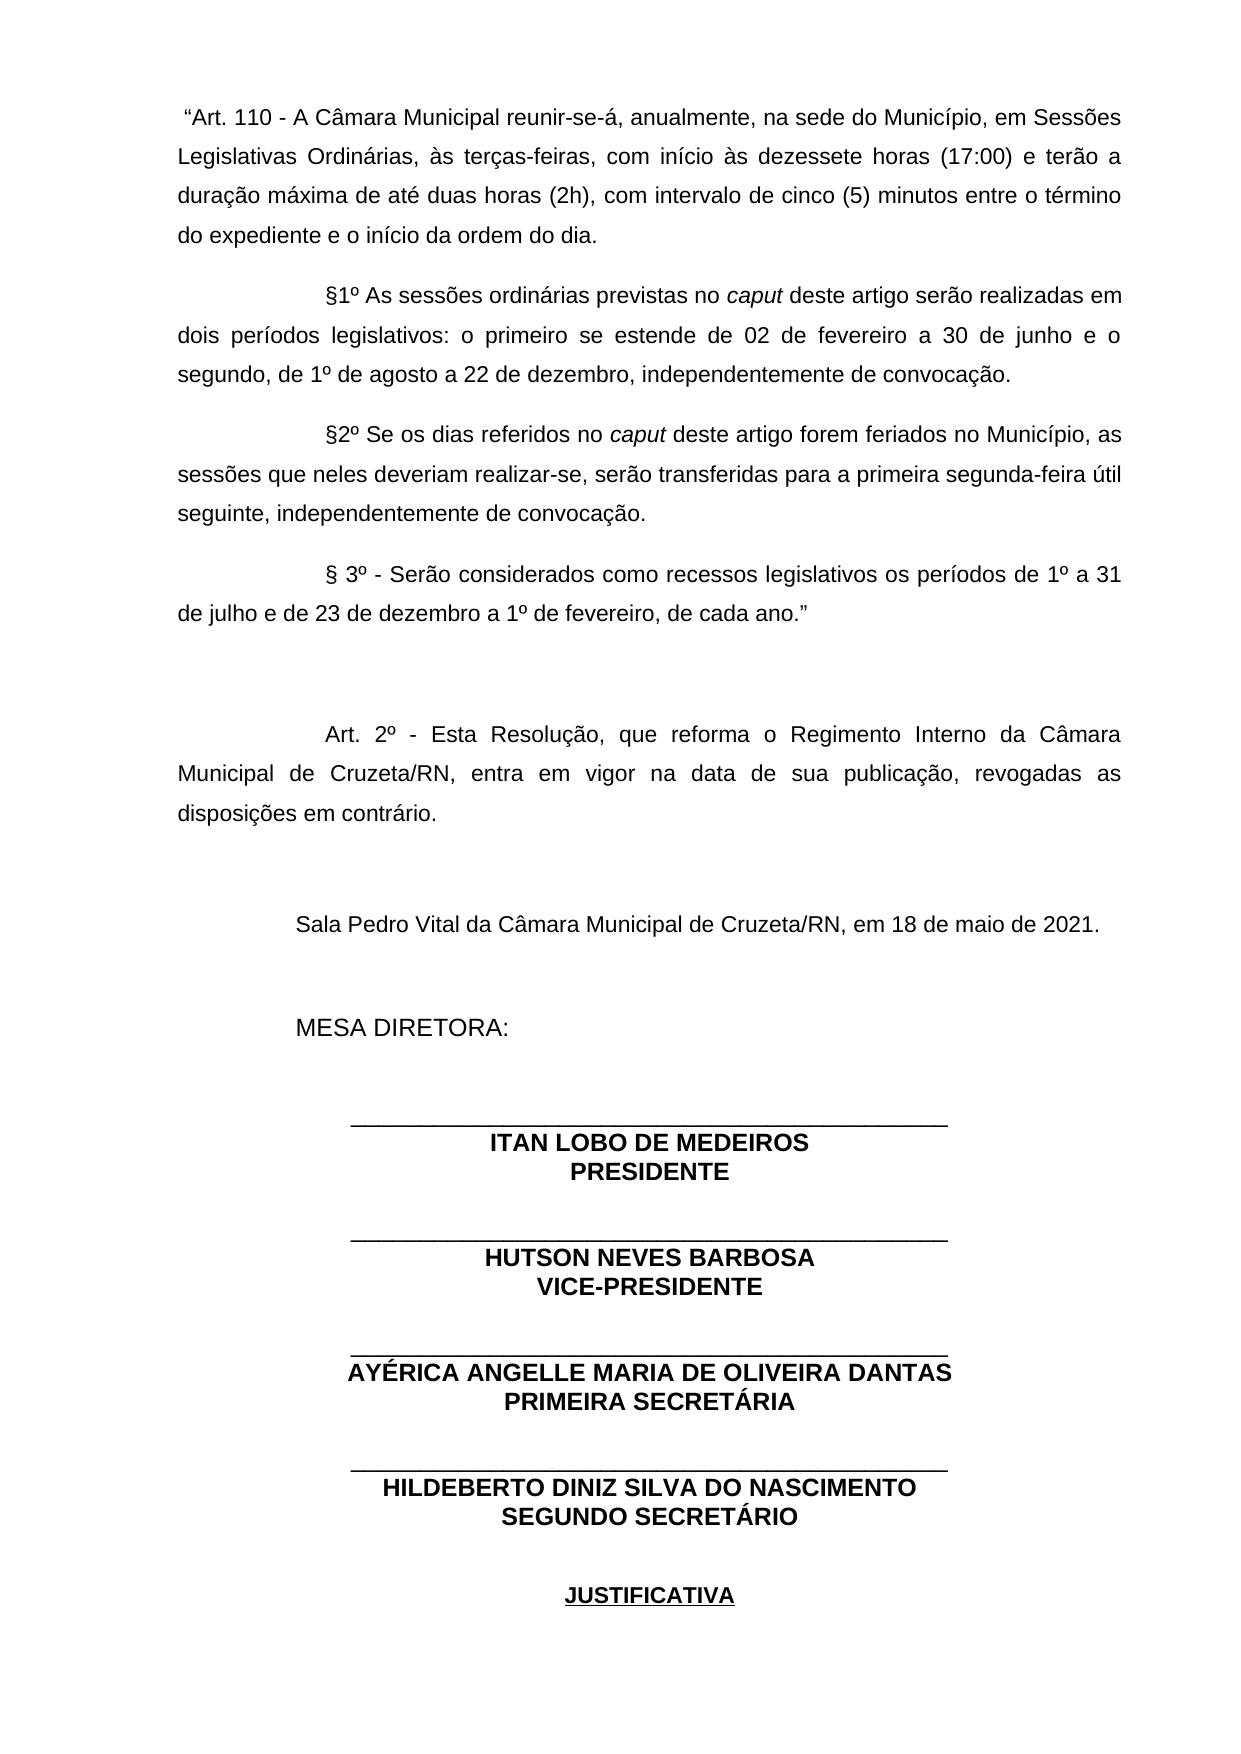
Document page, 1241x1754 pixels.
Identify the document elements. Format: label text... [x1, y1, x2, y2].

text VICE-PRESIDENTE [177, 1272, 1122, 1301]
text JUSTIFICATIVA [177, 1582, 1122, 1608]
text MESA DIRETORA: [177, 1013, 1122, 1042]
text Art. 2º - Esta Resolução, que reforma o Regimento Interno da Câmara Municipal de Cruzeta/RN, entra em vigor na data de sua publicação, revogadas as disposições em contrário. [177, 721, 1122, 826]
text “Art. 110 - A Câmara Municipal reunir-se-á, anualmente, na sede do Município, em Sessões Legislativas Ordinárias, às terças-feiras, com início às dezessete horas (17:00) e terão a duração máxima de até duas horas (2h), com intervalo de cinco (5) minutos entre o término do expediente e o início da ordem do dia. [177, 103, 1122, 248]
text PRIMEIRA SECRETÁRIA [177, 1387, 1122, 1416]
text ___________________________________________ [177, 1214, 1122, 1243]
text §2º Se os dias referidos no caput deste artigo forem feriados no Município, as sessões que neles deveriam realizar-se, serão transferidas para a primeira segunda-feira útil seguinte, independentemente de convocação. [177, 421, 1122, 527]
text HILDEBERTO DINIZ SILVA DO NASCIMENTO [177, 1473, 1122, 1502]
text SEGUNDO SECRETÁRIO [177, 1502, 1122, 1531]
text Sala Pedro Vital da Câmara Municipal de Cruzeta/RN, em 18 de maio de 2021. [177, 911, 1122, 937]
text ___________________________________________ [177, 1099, 1122, 1128]
text HUTSON NEVES BARBOSA [177, 1243, 1122, 1272]
text PRESIDENTE [177, 1157, 1122, 1186]
text § 3º - Serão considerados como recessos legislativos os períodos de 1º a 31 de julho e de 23 de dezembro a 1º de fevereiro, de cada ano.” [177, 561, 1122, 627]
text ___________________________________________ [177, 1444, 1122, 1473]
text ITAN LOBO DE MEDEIROS [177, 1128, 1122, 1157]
text AYÉRICA ANGELLE MARIA DE OLIVEIRA DANTAS [177, 1358, 1122, 1387]
text ___________________________________________ [177, 1329, 1122, 1358]
text §1º As sessões ordinárias previstas no caput deste artigo serão realizadas em dois períodos legislativos: o primeiro se estende de 02 de fevereiro a 30 de junho e o segundo, de 1º de agosto a 22 de dezembro, independentemente de convocação. [177, 282, 1122, 387]
